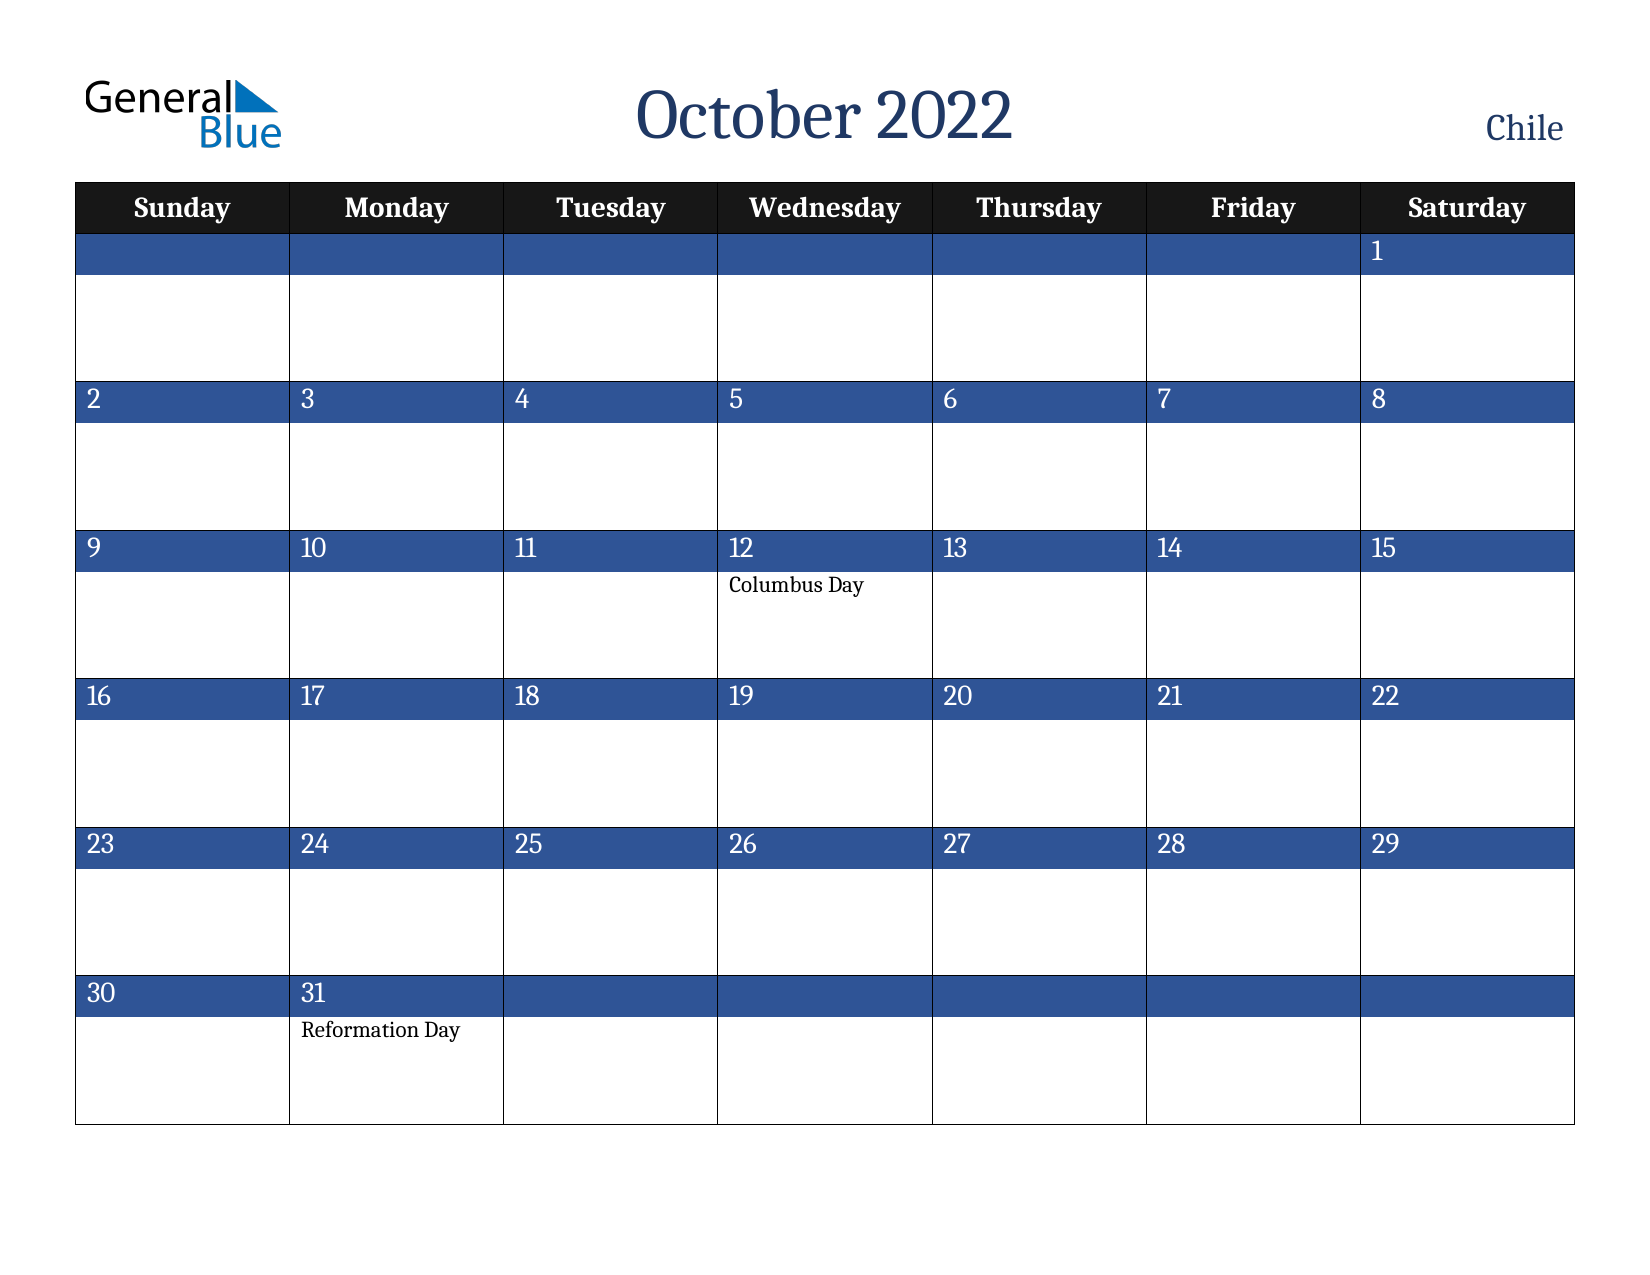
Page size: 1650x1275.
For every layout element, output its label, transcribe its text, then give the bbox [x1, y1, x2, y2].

table_header October 2022 [504, 75, 1146, 182]
table_cell [1147, 976, 1360, 1017]
table_cell [933, 234, 1146, 275]
table_cell [718, 234, 932, 275]
table_cell [933, 1017, 1146, 1123]
table_cell Monday [290, 183, 503, 233]
table_cell [718, 1017, 932, 1123]
table_cell 18 [504, 679, 717, 720]
table_cell 20 [933, 679, 1146, 720]
table_cell 21 [1147, 679, 1360, 720]
table_cell [76, 720, 289, 827]
table_header [76, 75, 503, 182]
table_cell 26 [718, 828, 932, 869]
table_cell 24 [290, 828, 503, 869]
table_cell [933, 720, 1146, 827]
table_cell [718, 423, 932, 530]
table_cell [1361, 1017, 1574, 1123]
table_cell Columbus Day [718, 572, 932, 678]
table_cell 2 [76, 382, 289, 423]
table_cell [1147, 423, 1360, 530]
table_cell [933, 869, 1146, 975]
table_cell [933, 572, 1146, 678]
table_cell 15 [1361, 531, 1574, 572]
table_cell [290, 720, 503, 827]
table_cell [933, 423, 1146, 530]
table_cell [290, 572, 503, 678]
table_cell 29 [1361, 828, 1574, 869]
table_cell [1361, 869, 1574, 975]
table_cell 25 [504, 828, 717, 869]
table_cell [290, 234, 503, 275]
table_cell [504, 869, 717, 975]
table_cell [504, 423, 717, 530]
table_cell 23 [76, 828, 289, 869]
table_cell [504, 1017, 717, 1123]
table_cell [76, 869, 289, 975]
table_cell [1147, 275, 1360, 381]
table_cell Tuesday [504, 183, 717, 233]
table_cell [504, 720, 717, 827]
table_cell 7 [1147, 382, 1360, 423]
table_cell [933, 976, 1146, 1017]
table_cell [933, 275, 1146, 381]
table_cell Wednesday [718, 183, 932, 233]
table_cell [1147, 720, 1360, 827]
table_cell [718, 869, 932, 975]
table_cell 9 [76, 531, 289, 572]
table_cell Sunday [76, 183, 289, 233]
table_cell [76, 275, 289, 381]
table_cell 8 [1361, 382, 1574, 423]
table_cell [290, 275, 503, 381]
table_cell [76, 572, 289, 678]
table_cell 28 [1147, 828, 1360, 869]
table_cell 16 [76, 679, 289, 720]
table_cell [1361, 976, 1574, 1017]
table_cell [1361, 572, 1574, 678]
table_cell [1147, 869, 1360, 975]
table_cell 5 [718, 382, 932, 423]
table_cell 27 [933, 828, 1146, 869]
table_cell [76, 423, 289, 530]
table_cell [504, 572, 717, 678]
table_cell [290, 869, 503, 975]
table_cell Saturday [1361, 183, 1574, 233]
table_cell 19 [718, 679, 932, 720]
table_cell [76, 234, 289, 275]
table_cell [1361, 275, 1574, 381]
table_cell Friday [1147, 183, 1360, 233]
table_cell 4 [504, 382, 717, 423]
table_cell [718, 976, 932, 1017]
picture [86, 80, 281, 148]
table_cell [718, 275, 932, 381]
table_cell [718, 720, 932, 827]
table_cell 31 [290, 976, 503, 1017]
table_cell [1361, 423, 1574, 530]
table_cell [504, 275, 717, 381]
table_header Chile [1146, 75, 1574, 182]
table_cell 17 [290, 679, 503, 720]
table_cell [290, 423, 503, 530]
table_cell 1 [1361, 234, 1574, 275]
table_cell 12 [718, 531, 932, 572]
table_cell 10 [290, 531, 503, 572]
table_cell [504, 976, 717, 1017]
table_cell 14 [1147, 531, 1360, 572]
table_cell [1147, 1017, 1360, 1123]
table_cell [1147, 234, 1360, 275]
table_cell 6 [933, 382, 1146, 423]
table_cell [76, 1017, 289, 1123]
table_cell Thursday [933, 183, 1146, 233]
table_cell 22 [1361, 679, 1574, 720]
table_cell 30 [76, 976, 289, 1017]
table_cell [504, 234, 717, 275]
table_cell 13 [933, 531, 1146, 572]
table_cell [1361, 720, 1574, 827]
table_cell 11 [504, 531, 717, 572]
table_cell 3 [290, 382, 503, 423]
table_cell [1147, 572, 1360, 678]
table_cell Reformation Day [290, 1017, 503, 1123]
